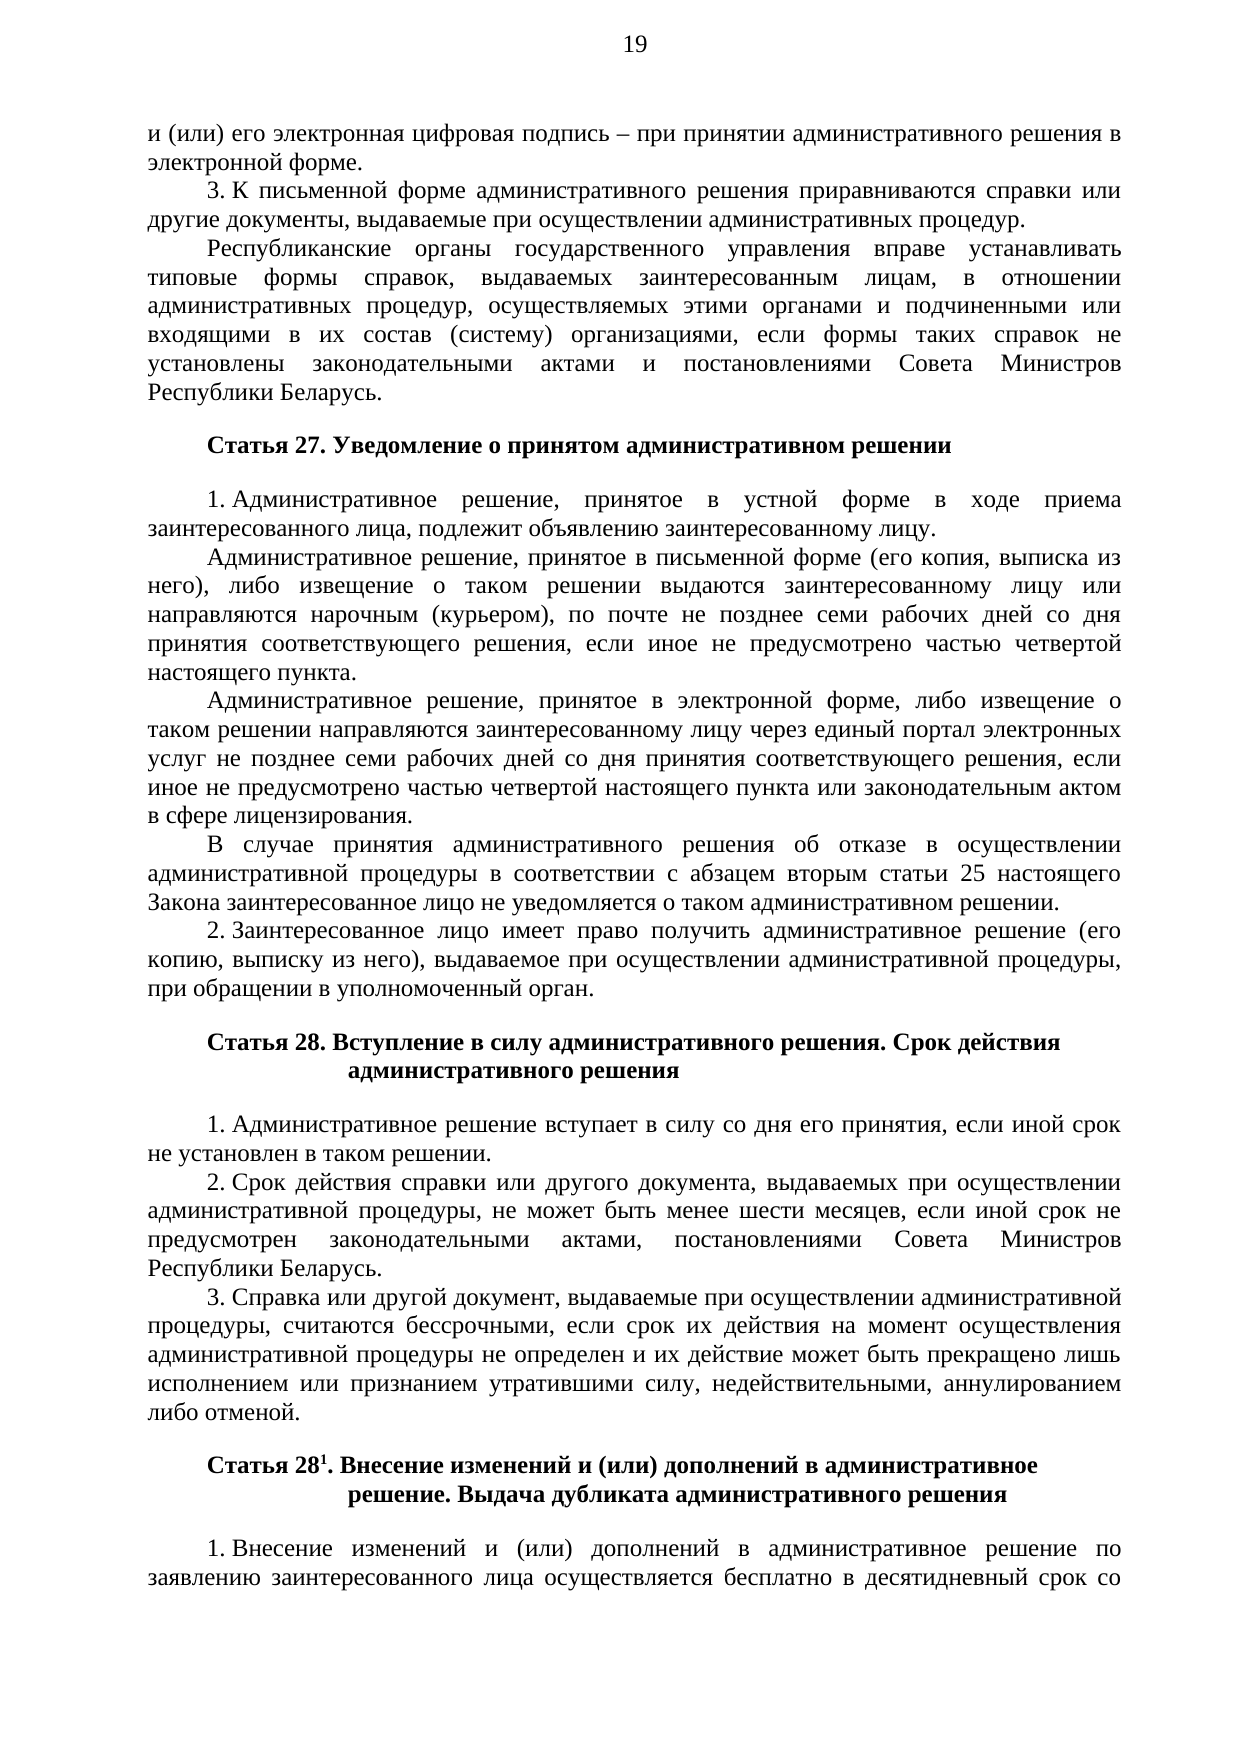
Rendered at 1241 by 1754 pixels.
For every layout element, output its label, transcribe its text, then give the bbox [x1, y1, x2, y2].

text В случае принятия административного решения об отказе в осуществлении административной процедуры в соответствии с абзацем вторым статьи 25 настоящего Закона заинтересованное лицо не уведомляется о таком административном решении. [147, 829, 1122, 916]
text 3. К письменной форме административного решения приравниваются справки или другие документы, выдаваемые при осуществлении административных процедур. [147, 176, 1122, 233]
text Статья 281. Внесение изменений и (или) дополнений в административное решение. Выдача дубликата административного решения [207, 1451, 1122, 1508]
text 1. Административное решение, принятое в устной форме в ходе приема заинтересованного лица, подлежит объявлению заинтересованному лицу. [147, 484, 1122, 542]
text 2. Заинтересованное лицо имеет право получить административное решение (его копию, выписку из него), выдаваемое при осуществлении административной процедуры, при обращении в уполномоченный орган. [147, 916, 1122, 1002]
text Республиканские органы государственного управления вправе устанавливать типовые формы справок, выдаваемых заинтересованным лицам, в отношении административных процедур, осуществляемых этими органами и подчиненными или входящими в их состав (систему) организациями, если формы таких справок не установлены законодательными актами и постановлениями Совета Министров Республики Беларусь. [147, 233, 1122, 406]
text 1. Административное решение вступает в силу со дня его принятия, если иной срок не установлен в таком решении. [147, 1109, 1122, 1167]
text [147, 1533, 1122, 1591]
text 2. Срок действия справки или другого документа, выдаваемых при осуществлении административной процедуры, не может быть менее шести месяцев, если иной срок не предусмотрен законодательными актами, постановлениями Совета Министров Республики Беларусь. [147, 1167, 1122, 1282]
text Статья 28. Вступление в силу административного решения. Срок действия административного решения [207, 1027, 1122, 1084]
text 3. Справка или другой документ, выдаваемые при осуществлении административной процедуры, считаются бессрочными, если срок их действия на момент осуществления административной процедуры не определен и их действие может быть прекращено лишь исполнением или признанием утратившими силу, недействительными, аннулированием либо отменой. [147, 1282, 1122, 1426]
text Статья 27. Уведомление о принятом административном решении [207, 431, 1122, 459]
text Административное решение, принятое в электронной форме, либо извещение о таком решении направляются заинтересованному лицу через единый портал электронных услуг не позднее семи рабочих дней со дня принятия соответствующего решения, если иное не предусмотрено частью четвертой настоящего пункта или законодательным актом в сфере лицензирования. [147, 686, 1122, 829]
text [147, 118, 1122, 176]
text Административное решение, принятое в письменной форме (его копия, выписка из него), либо извещение о таком решении выдаются заинтересованному лицу или направляются нарочным (курьером), по почте не позднее семи рабочих дней со дня принятия соответствующего решения, если иное не предусмотрено частью четвертой настоящего пункта. [147, 542, 1122, 686]
